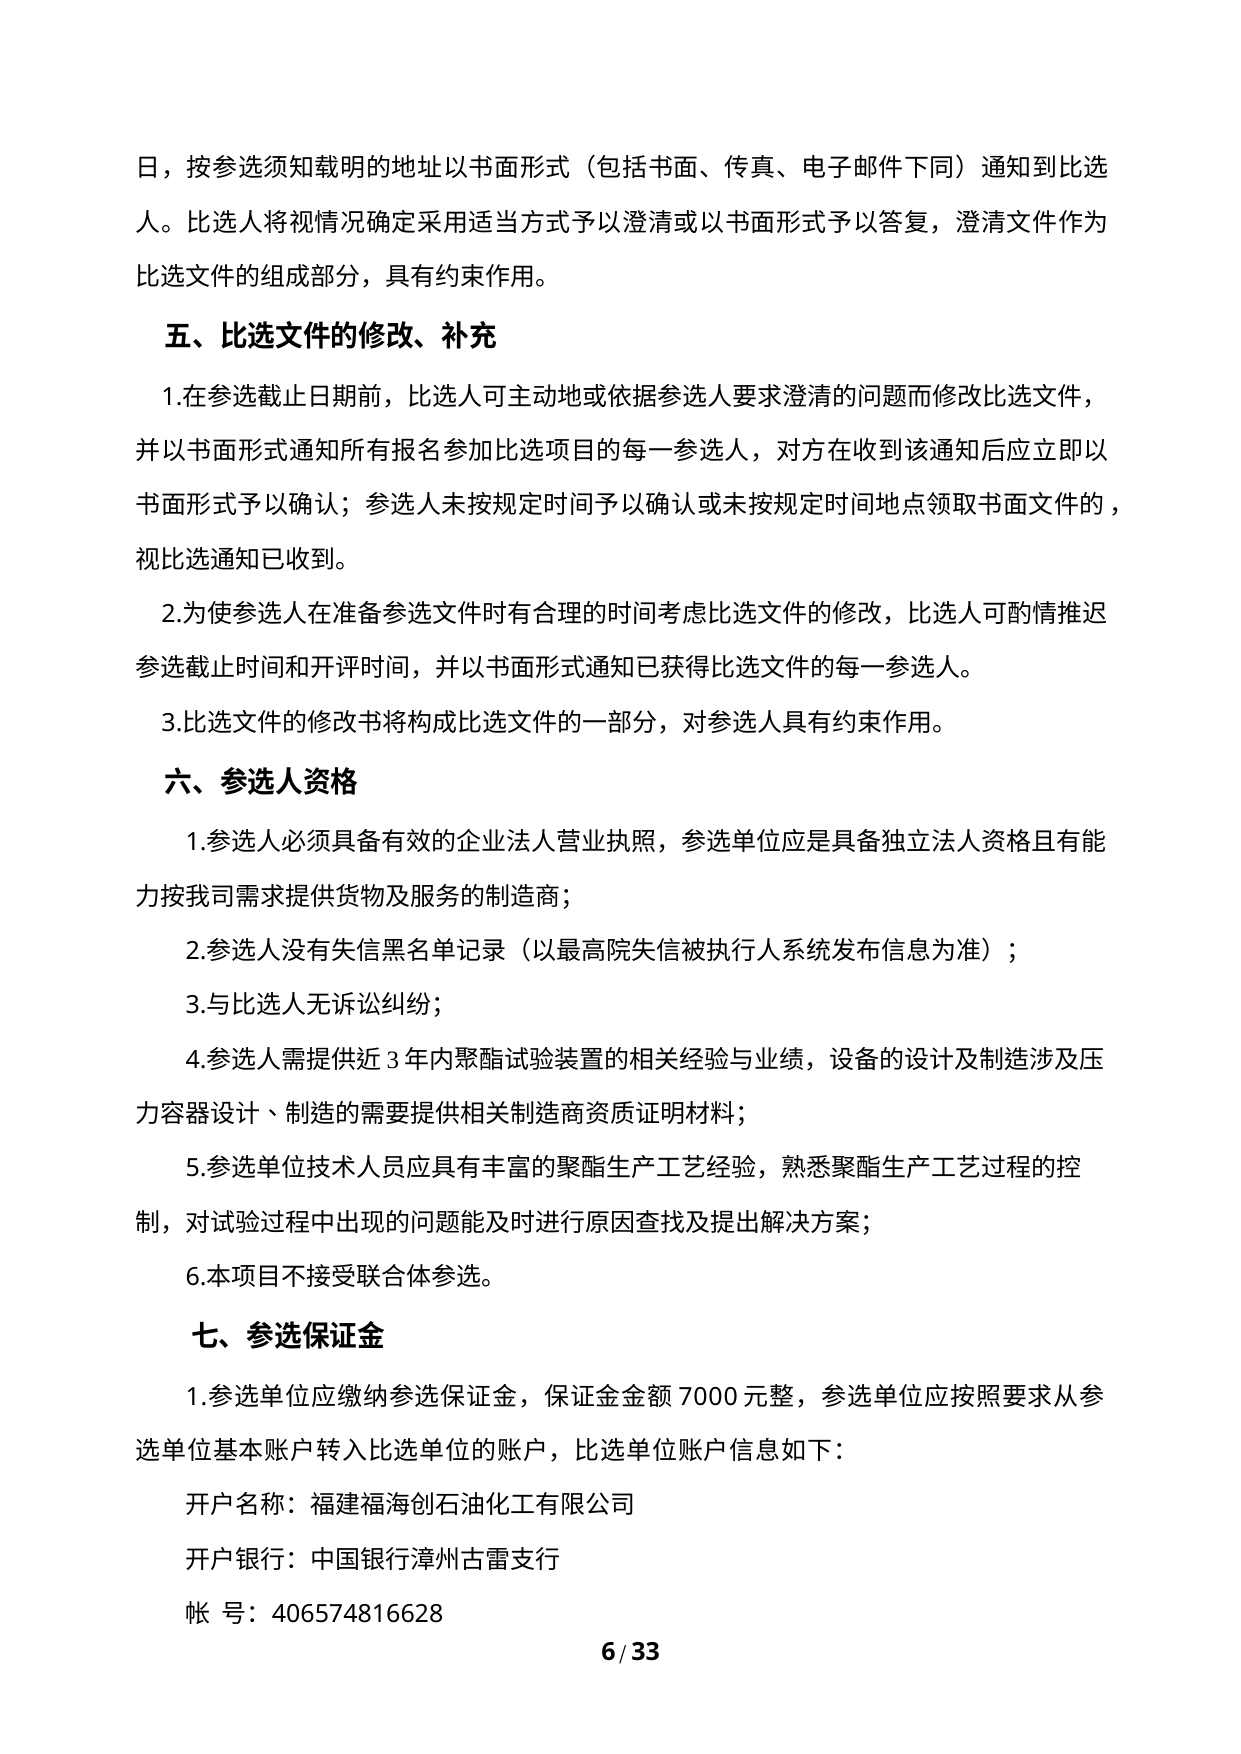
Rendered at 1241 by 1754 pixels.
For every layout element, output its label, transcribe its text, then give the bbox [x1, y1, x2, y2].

text 七、参选保证金 [135, 1313, 1121, 1355]
text 4.参选人需提供近3年内聚酯试验装置的相关经验与业绩，设备的设计及制造涉及压力容器设计、制造的需要提供相关制造商资质证明材料； [135, 1039, 1121, 1130]
text 1.在参选截止日期前，比选人可主动地或依据参选人要求澄清的问题而修改比选文件，并以书面形式通知所有报名参加比选项目的每一参选人，对方在收到该通知后应立即以书面形式予以确认；参选人未按规定时间予以确认或未按规定时间地点领取书面文件的，视比选通知已收到。 [135, 376, 1109, 575]
text 2.参选人没有失信黑名单记录（以最高院失信被执行人系统发布信息为准）； [135, 930, 1121, 967]
text 帐 号：406574816628 [135, 1593, 1121, 1630]
text 1.参选人必须具备有效的企业法人营业执照，参选单位应是具备独立法人资格且有能力按我司需求提供货物及服务的制造商； [135, 822, 1121, 912]
text 2.为使参选人在准备参选文件时有合理的时间考虑比选文件的修改，比选人可酌情推迟参选截止时间和开评时间，并以书面形式通知已获得比选文件的每一参选人。 [135, 593, 1109, 684]
text 五、比选文件的修改、补充 [135, 313, 1121, 355]
text 六、参选人资格 [135, 758, 1121, 801]
text 开户名称：福建福海创石油化工有限公司 [135, 1485, 1121, 1521]
text 6.本项目不接受联合体参选。 [135, 1257, 1121, 1293]
text 5.参选单位技术人员应具有丰富的聚酯生产工艺经验，熟悉聚酯生产工艺过程的控制，对试验过程中出现的问题能及时进行原因查找及提出解决方案； [135, 1148, 1121, 1238]
text 1.参选单位应缴纳参选保证金，保证金金额7000元整，参选单位应按照要求从参选单位基本账户转入比选单位的账户，比选单位账户信息如下： [135, 1376, 1121, 1467]
text 3.与比选人无诉讼纠纷； [135, 985, 1121, 1021]
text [135, 148, 1109, 293]
text 3.比选文件的修改书将构成比选文件的一部分，对参选人具有约束作用。 [135, 702, 1109, 738]
text 开户银行：中国银行漳州古雷支行 [135, 1539, 1121, 1575]
